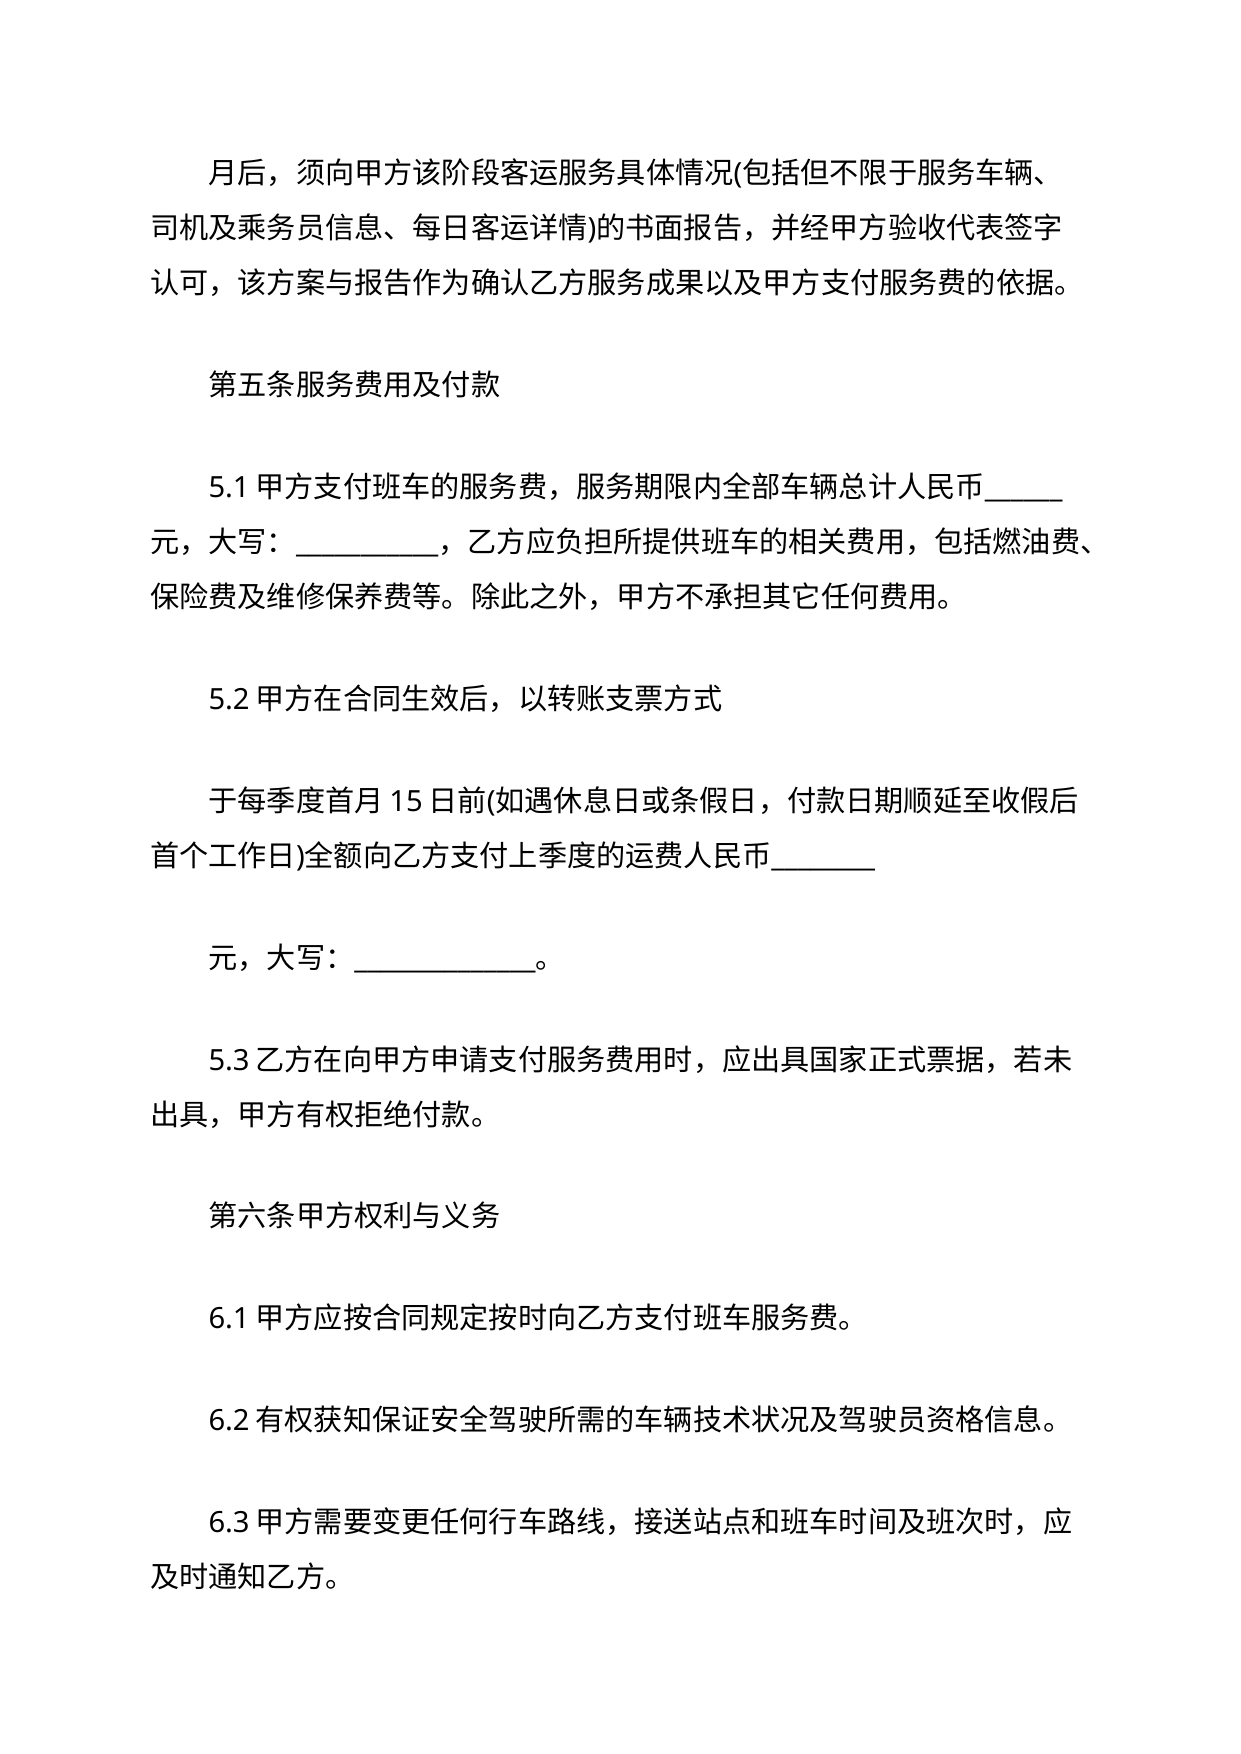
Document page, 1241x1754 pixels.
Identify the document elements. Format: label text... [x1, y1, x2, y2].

text 第六条甲方权利与义务 [150, 1193, 1090, 1235]
text 元，大写：______________。 [150, 934, 1090, 977]
text 5.3乙方在向甲方申请支付服务费用时，应出具国家正式票据，若未出具，甲方有权拒绝付款。 [150, 1036, 1090, 1133]
text 月后，须向甲方该阶段客运服务具体情况(包括但不限于服务车辆、司机及乘务员信息、每日客运详情)的书面报告，并经甲方验收代表签字认可，该方案与报告作为确认乙方服务成果以及甲方支付服务费的依据。 [150, 150, 1090, 302]
text 5.1甲方支付班车的服务费，服务期限内全部车辆总计人民币______元，大写：___________，乙方应负担所提供班车的相关费用，包括燃油费、保险费及维修保养费等。除此之外，甲方不承担其它任何费用。 [150, 463, 1090, 616]
text 6.2有权获知保证安全驾驶所需的车辆技术状况及驾驶员资格信息。 [150, 1397, 1090, 1439]
text 6.1甲方应按合同规定按时向乙方支付班车服务费。 [150, 1295, 1090, 1337]
text 6.3甲方需要变更任何行车路线，接送站点和班车时间及班次时，应及时通知乙方。 [150, 1499, 1090, 1596]
text 于每季度首月15日前(如遇休息日或条假日，付款日期顺延至收假后首个工作日)全额向乙方支付上季度的运费人民币________ [150, 777, 1090, 875]
text 5.2甲方在合同生效后，以转账支票方式 [150, 675, 1090, 718]
text 第五条服务费用及付款 [150, 362, 1090, 404]
